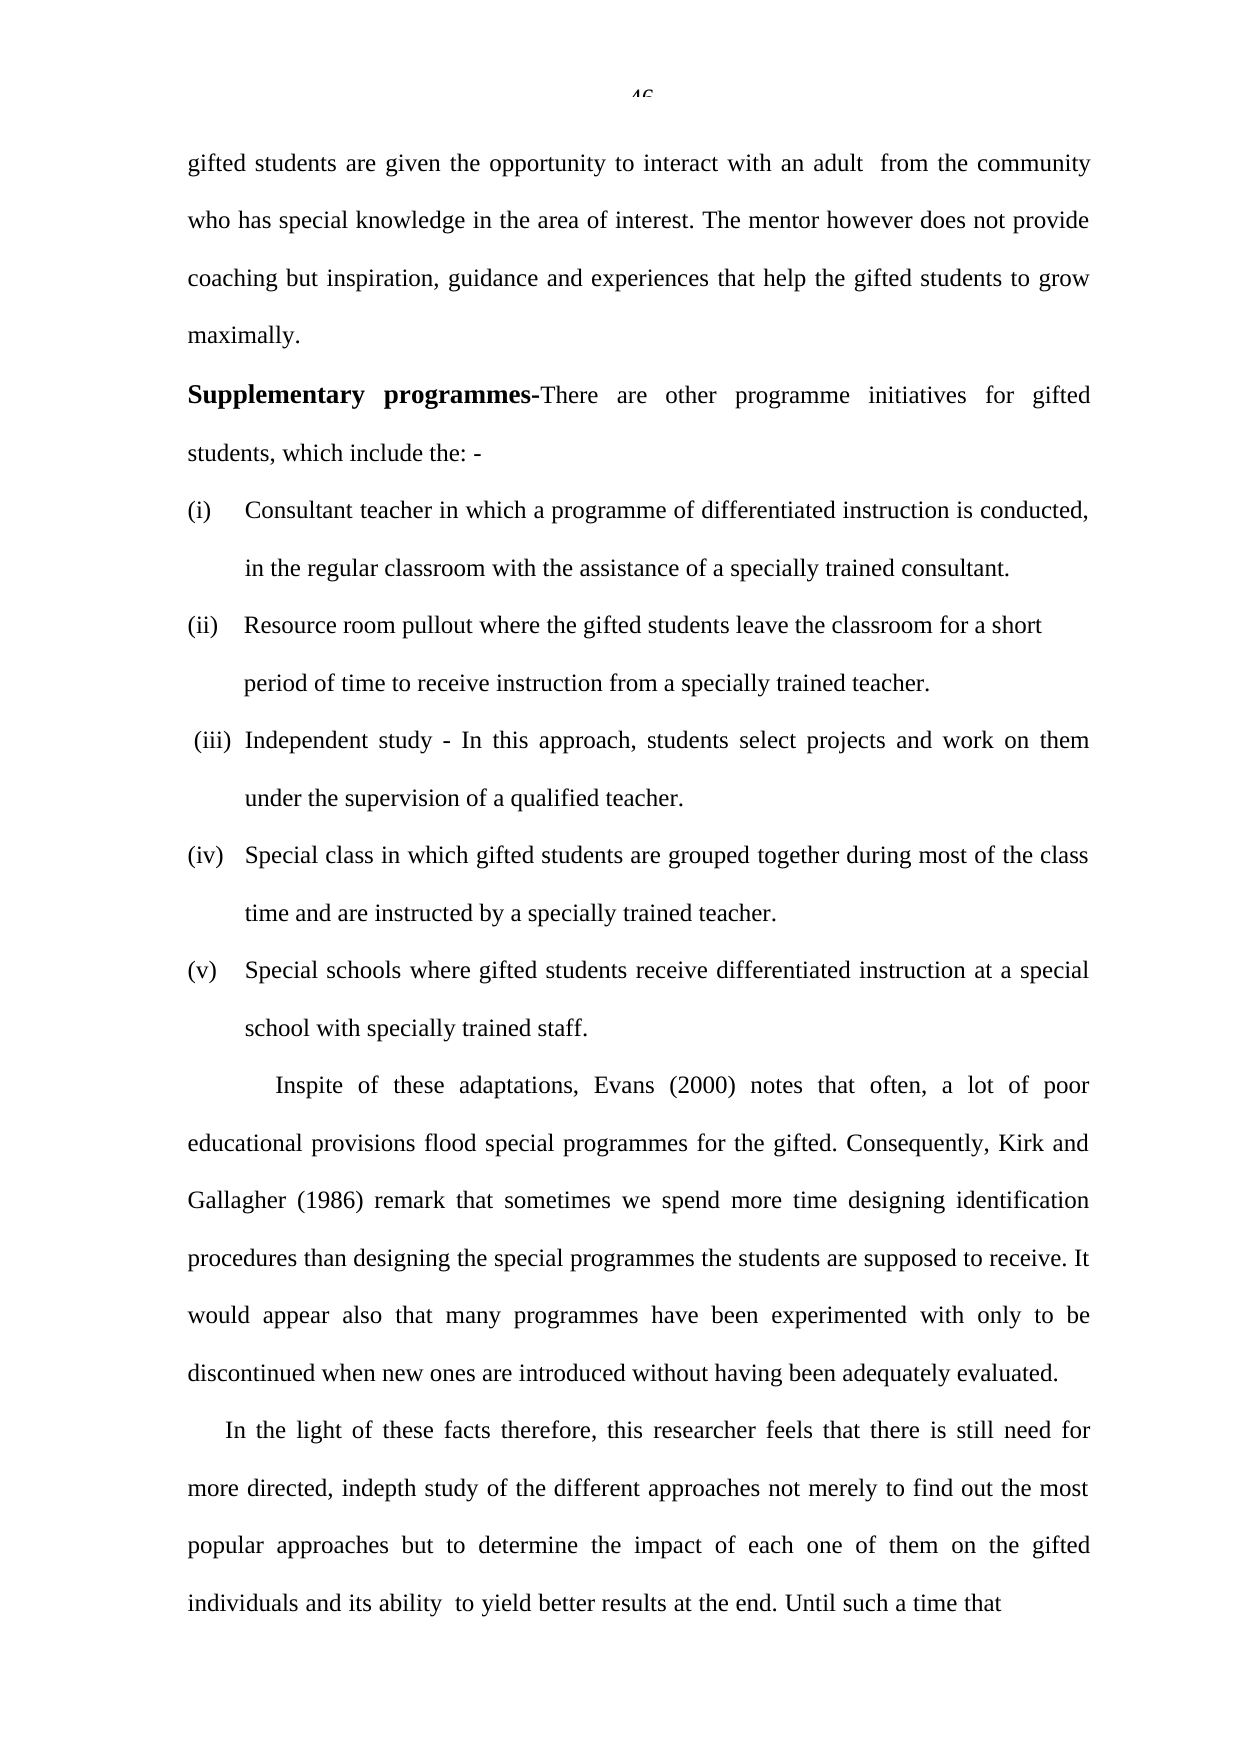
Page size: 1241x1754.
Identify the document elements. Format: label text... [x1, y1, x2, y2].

list Resource room pullout where the gifted students leave the classroom for a short period of time to receive instruction from a specially trained teacher. [187, 610, 1043, 697]
text Inspite of these adaptations, Evans (2000) notes that often, a lot of poor educational provisions flood special programmes for the gifted. Consequently, Kirk and Gallagher (1986) remark that sometimes we spend more time designing identification procedures than designing the special programmes the students are supposed to receive. It would appear also that many programmes have been experimented with only to be discontinued when new ones are introduced without having been adequately evaluated. [187, 1070, 1090, 1387]
text In the light of these facts therefore, this researcher feels that there is still need for more directed, indepth study of the different approaches not merely to find out the most popular approaches but to determine the impact of each one of them on the gifted individuals and its ability to yield better results at the end. Until such a time that [187, 1416, 1090, 1617]
list Special schools where gifted students receive differentiated instruction at a special school with specially trained staff. [187, 955, 1091, 1042]
text gifted students are given the opportunity to interact with an adult from the community who has special knowledge in the area of interest. The mentor however does not provide coaching but inspiration, guidance and experiences that help the gifted students to grow maximally. [187, 148, 1091, 349]
list Consultant teacher in which a programme of differentiated instruction is conducted, in the regular classroom with the assistance of a specially trained consultant. [187, 495, 1090, 581]
list Special class in which gifted students are grouped together during most of the class time and are instructed by a specially trained teacher. [187, 840, 1090, 927]
text Supplementary programmes-There are other programme initiatives for gifted students, which include the: - [187, 378, 1090, 466]
list Independent study - In this approach, students select projects and work on them under the supervision of a qualified teacher. [194, 725, 1091, 812]
